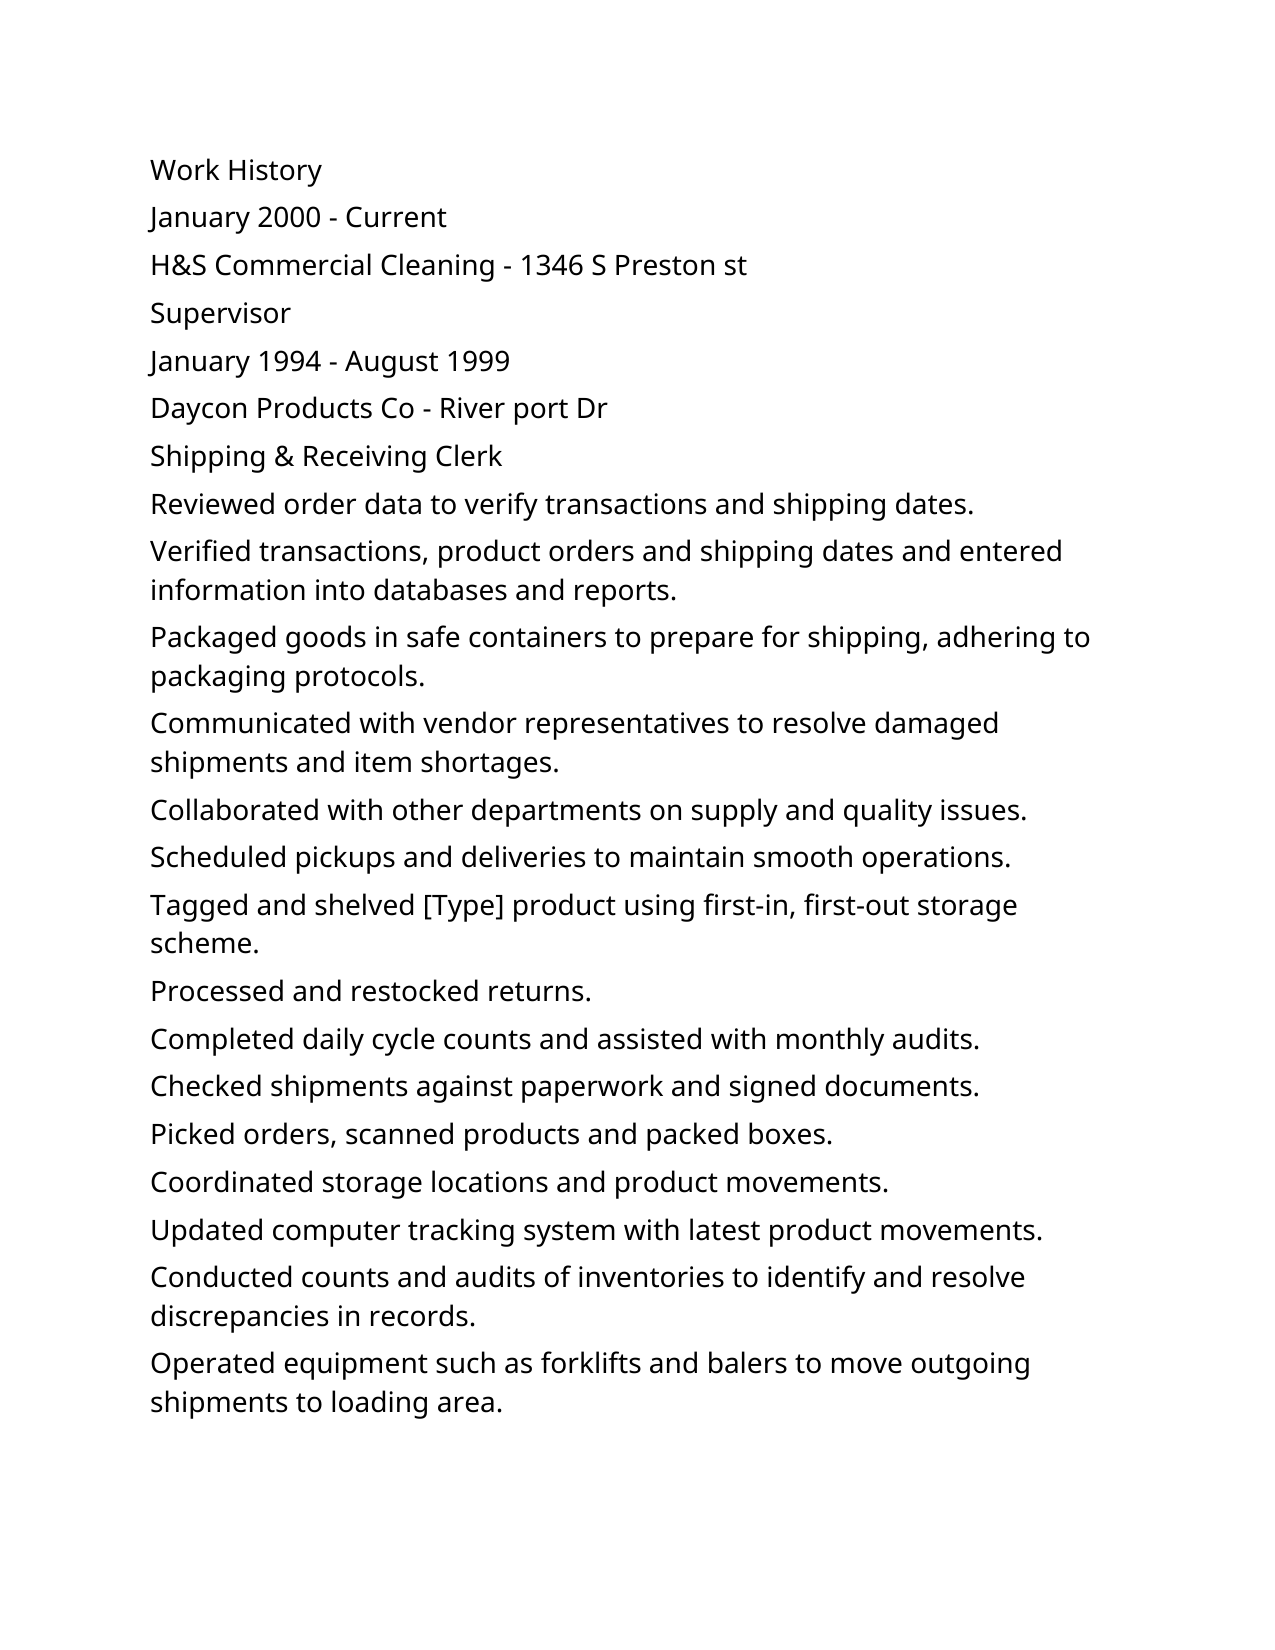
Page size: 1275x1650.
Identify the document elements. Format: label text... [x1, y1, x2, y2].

text Processed and restocked returns. [150, 971, 1125, 1009]
text Supervisor [150, 293, 1125, 331]
text Picked orders, scanned products and packed boxes. [150, 1114, 1125, 1153]
text January 1994 - August 1999 [150, 341, 1125, 379]
text Verified transactions, product orders and shipping dates and entered information into databases and reports. [150, 532, 1125, 608]
text Daycon Products Co - River port Dr [150, 388, 1125, 427]
text Operated equipment such as forklifts and balers to move outgoing shipments to loading area. [150, 1343, 1125, 1420]
text January 2000 - Current [150, 198, 1125, 236]
text Collaborated with other departments on supply and quality issues. [150, 790, 1125, 828]
text Reviewed order data to verify transactions and shipping dates. [150, 484, 1125, 522]
text Packaged goods in safe containers to prepare for shipping, adhering to packaging protocols. [150, 618, 1125, 694]
text Checked shipments against paperwork and signed documents. [150, 1067, 1125, 1105]
text Scheduled pickups and deliveries to maintain smooth operations. [150, 837, 1125, 876]
text H&S Commercial Cleaning - 1346 S Preston st [150, 245, 1125, 284]
text Communicated with vendor representatives to resolve damaged shipments and item shortages. [150, 704, 1125, 780]
text Coordinated storage locations and product movements. [150, 1162, 1125, 1200]
text Updated computer tracking system with latest product movements. [150, 1210, 1125, 1248]
text Completed daily cycle counts and assisted with monthly audits. [150, 1019, 1125, 1057]
text Tagged and shelved [Type] product using first-in, first-out storage scheme. [150, 885, 1125, 962]
text Work History [150, 150, 1125, 188]
text Conducted counts and audits of inventories to identify and resolve discrepancies in records. [150, 1257, 1125, 1334]
text Shipping & Receiving Clerk [150, 436, 1125, 474]
